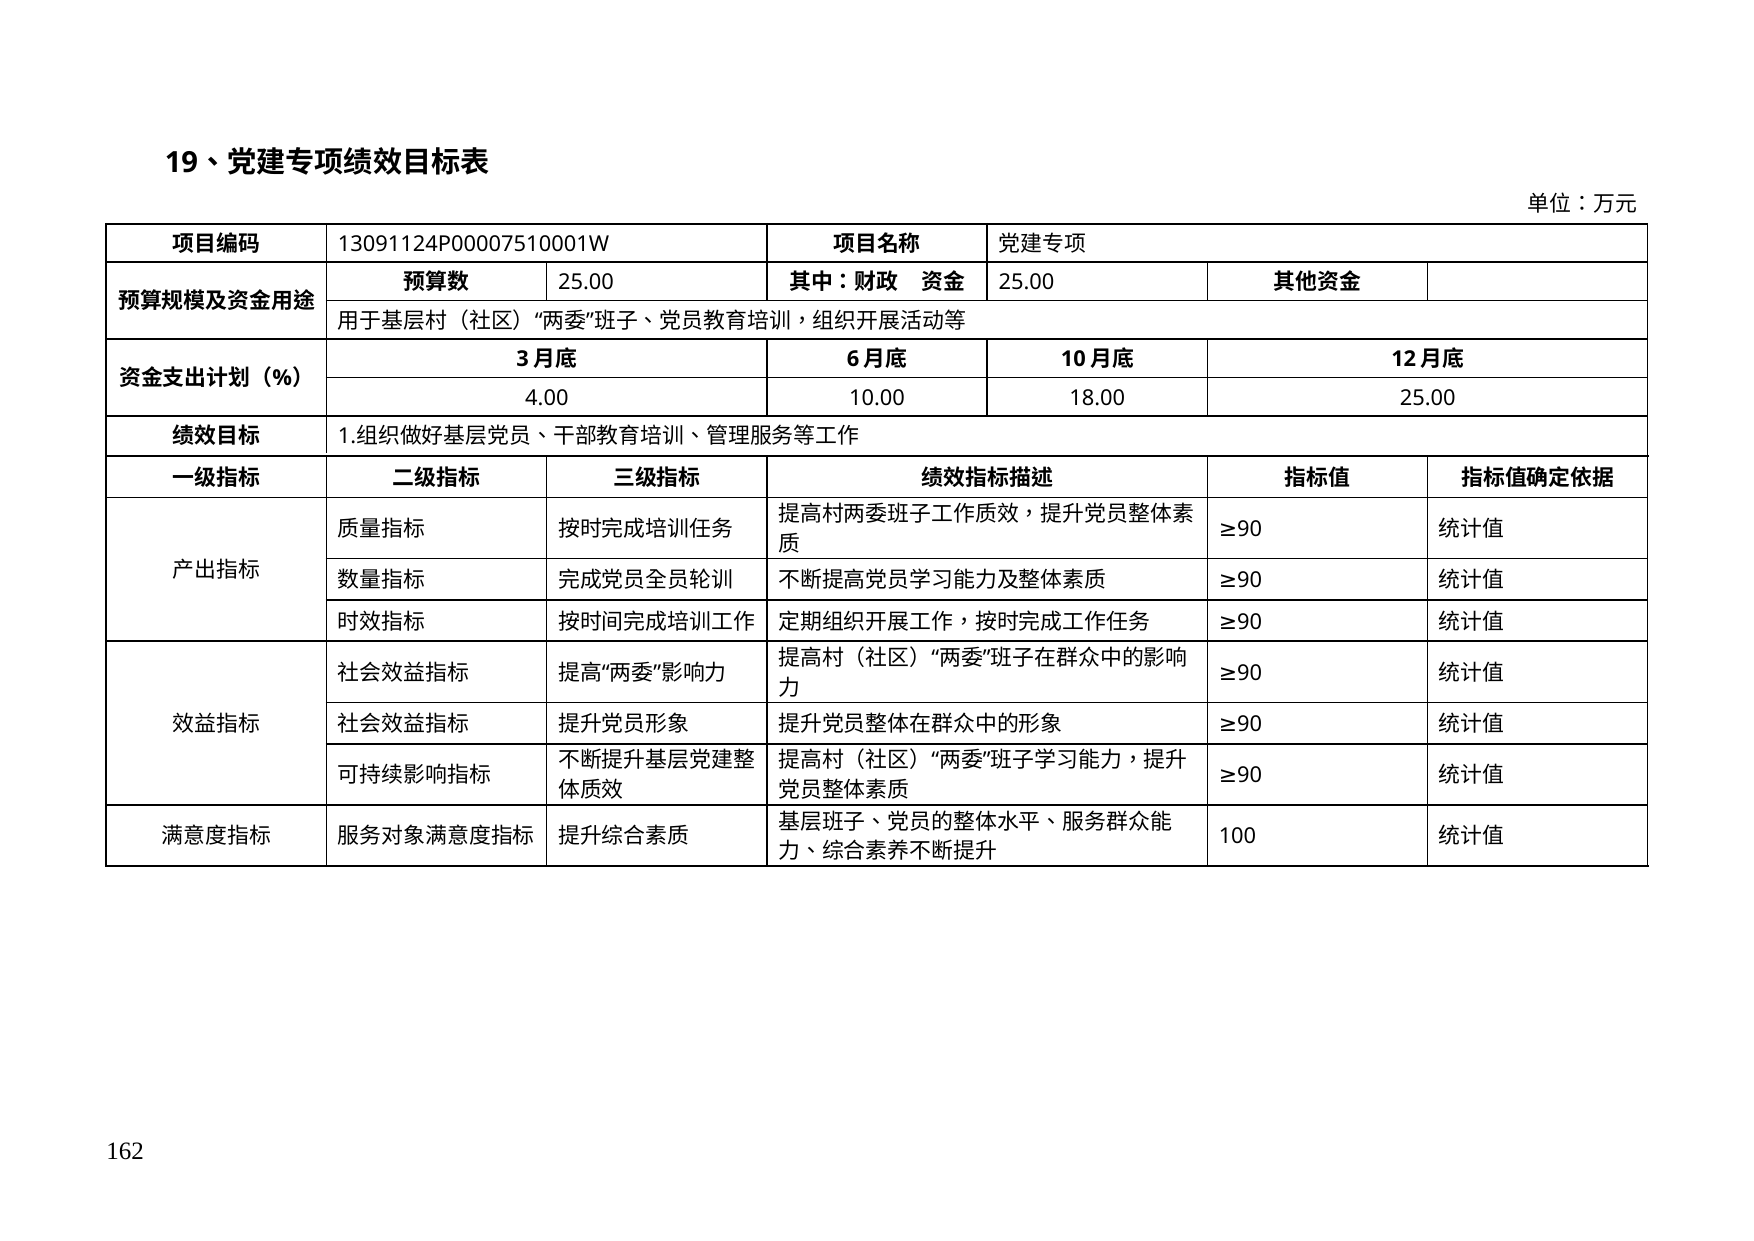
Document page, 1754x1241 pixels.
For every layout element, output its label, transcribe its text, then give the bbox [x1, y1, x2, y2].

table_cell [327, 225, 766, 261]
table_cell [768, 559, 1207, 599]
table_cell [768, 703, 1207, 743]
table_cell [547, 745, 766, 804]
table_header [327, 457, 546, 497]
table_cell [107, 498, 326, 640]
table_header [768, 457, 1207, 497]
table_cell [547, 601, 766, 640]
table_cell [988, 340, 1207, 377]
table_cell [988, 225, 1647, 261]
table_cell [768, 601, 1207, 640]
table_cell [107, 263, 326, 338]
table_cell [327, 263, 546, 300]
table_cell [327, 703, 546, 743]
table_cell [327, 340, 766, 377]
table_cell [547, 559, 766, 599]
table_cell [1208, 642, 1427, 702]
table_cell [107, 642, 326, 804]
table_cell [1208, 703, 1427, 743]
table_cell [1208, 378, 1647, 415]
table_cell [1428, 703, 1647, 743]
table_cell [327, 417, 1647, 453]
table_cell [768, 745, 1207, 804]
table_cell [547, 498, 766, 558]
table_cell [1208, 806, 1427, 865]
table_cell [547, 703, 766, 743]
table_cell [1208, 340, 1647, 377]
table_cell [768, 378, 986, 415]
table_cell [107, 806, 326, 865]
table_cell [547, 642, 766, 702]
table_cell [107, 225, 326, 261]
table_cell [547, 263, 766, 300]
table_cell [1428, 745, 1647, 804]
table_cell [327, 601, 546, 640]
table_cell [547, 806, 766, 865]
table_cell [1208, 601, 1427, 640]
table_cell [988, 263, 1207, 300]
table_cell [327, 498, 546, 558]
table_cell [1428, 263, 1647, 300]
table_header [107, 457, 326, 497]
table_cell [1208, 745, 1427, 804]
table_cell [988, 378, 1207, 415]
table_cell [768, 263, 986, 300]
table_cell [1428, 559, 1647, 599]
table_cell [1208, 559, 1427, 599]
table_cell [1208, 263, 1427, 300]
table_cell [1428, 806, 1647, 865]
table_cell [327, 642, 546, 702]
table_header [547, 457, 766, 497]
text 19、党建专项绩效目标表 [106, 142, 1648, 181]
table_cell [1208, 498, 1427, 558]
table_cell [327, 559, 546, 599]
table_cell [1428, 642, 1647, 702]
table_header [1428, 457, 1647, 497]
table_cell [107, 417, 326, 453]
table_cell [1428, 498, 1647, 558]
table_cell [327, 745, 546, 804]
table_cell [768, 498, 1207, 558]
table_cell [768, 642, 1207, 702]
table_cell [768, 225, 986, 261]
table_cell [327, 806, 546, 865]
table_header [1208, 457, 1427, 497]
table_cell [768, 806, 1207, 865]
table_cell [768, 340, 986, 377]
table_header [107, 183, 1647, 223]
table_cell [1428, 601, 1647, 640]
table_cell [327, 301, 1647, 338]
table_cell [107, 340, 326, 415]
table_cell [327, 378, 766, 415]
